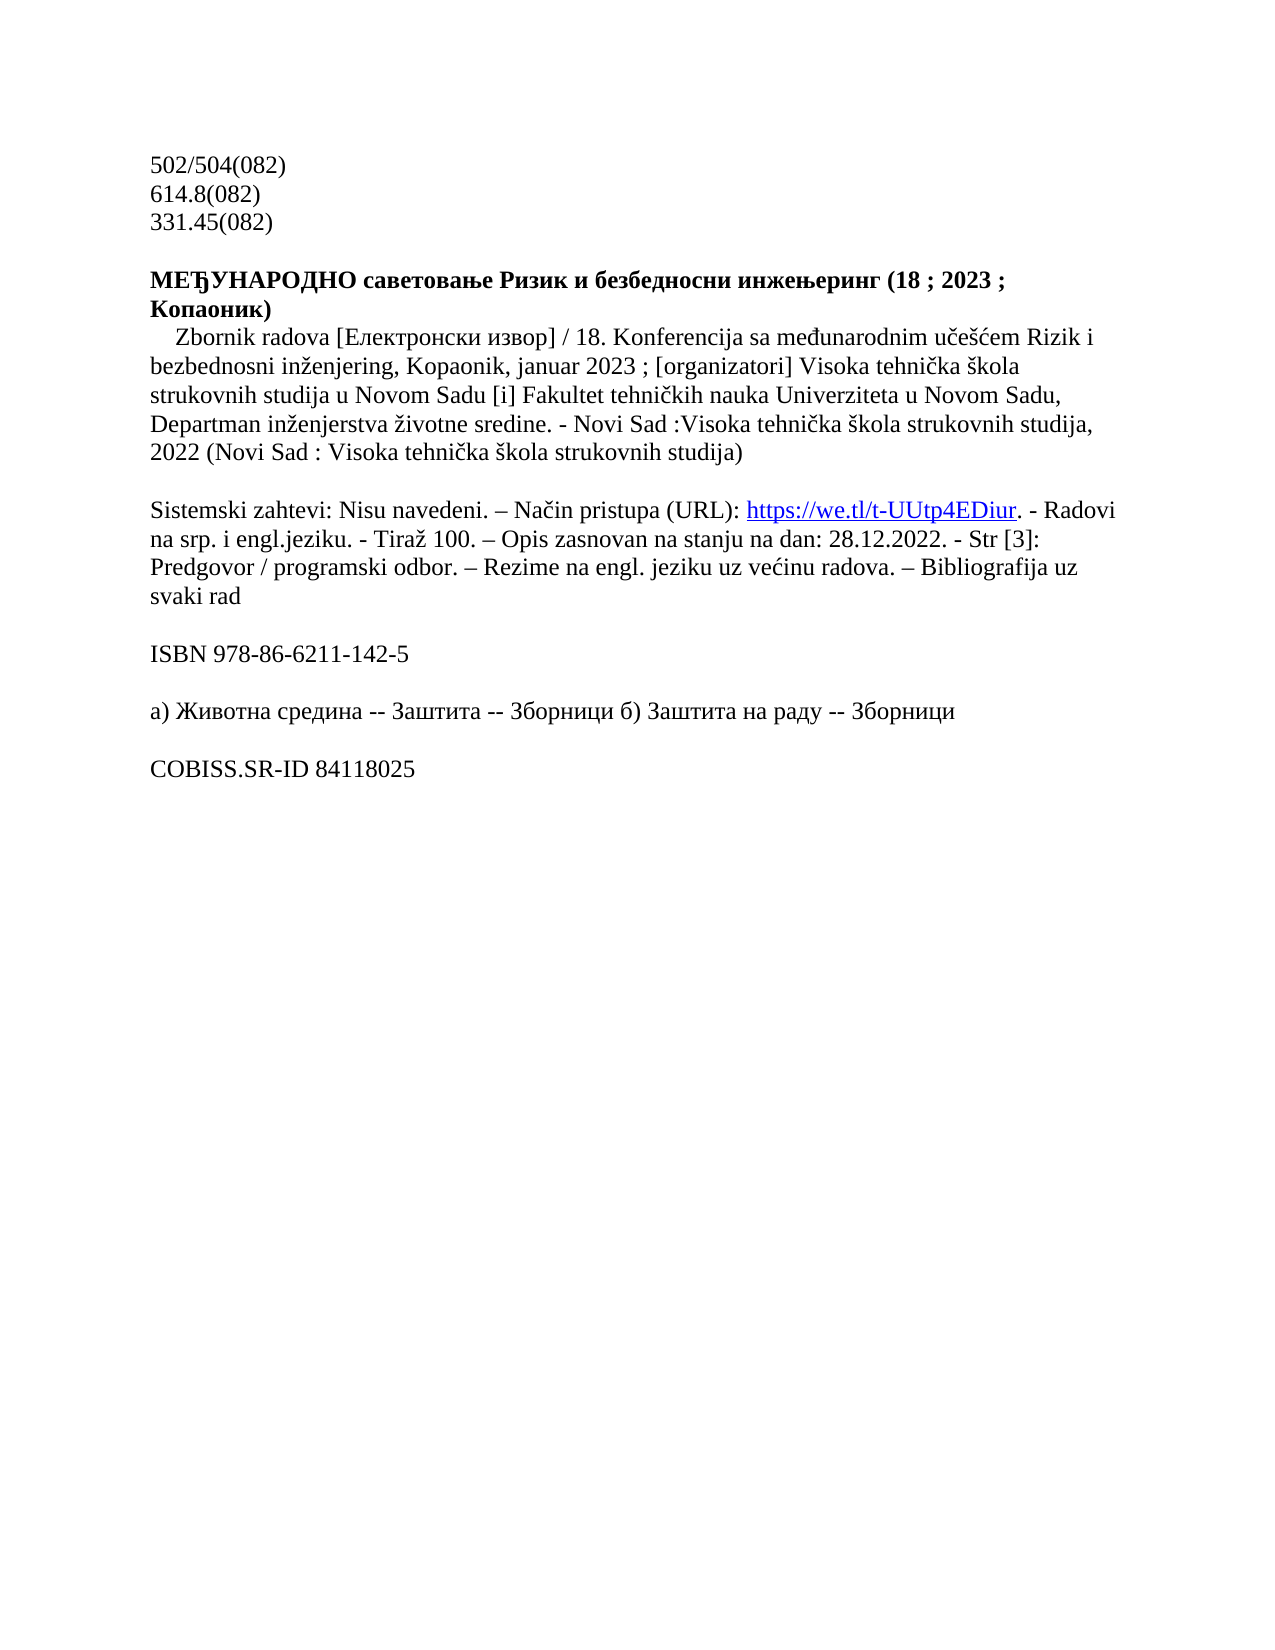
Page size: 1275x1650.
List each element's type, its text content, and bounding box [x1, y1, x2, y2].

text 502/504(082) 614.8(082) 331.45(082) МЕЂУНАРОДНО саветовање Ризик и безбедносни инжењеринг (18 ; 2023 ; Копаоник) Zbornik radova [Електронски извор] / 18. Konferencija sa međunarodnim učešćem Rizik i bezbednosni inženjering, Kopaonik, januar 2023 ; [organizatori] Visoka tehnička škola strukovnih studija u Novom Sadu [i] Fakultet tehničkih nauka Univerziteta u Novom Sadu, Departman inženjerstva životne sredine. - Novi Sad :Visoka tehnička škola strukovnih studija, 2022 (Novi Sad : Visoka tehnička škola strukovnih studija) Sistemski zahtevi: Nisu navedeni. – Način pristupa (URL): https://we.tl/t-UUtp4EDiur. - Radovi na srp. i engl.jeziku. - Tiraž 100. – Opis zasnovan na stanju na dan: 28.12.2022. - Str [3]: Predgovor / programski odbor. – Rezime na engl. jeziku uz većinu radova. – Bibliografija uz svaki rad ISBN 978-86-6211-142-5 а) Животна средина -- Заштита -- Зборници б) Заштита на раду -- Зборници COBISS.SR-ID 84118025 [150, 150, 1125, 782]
